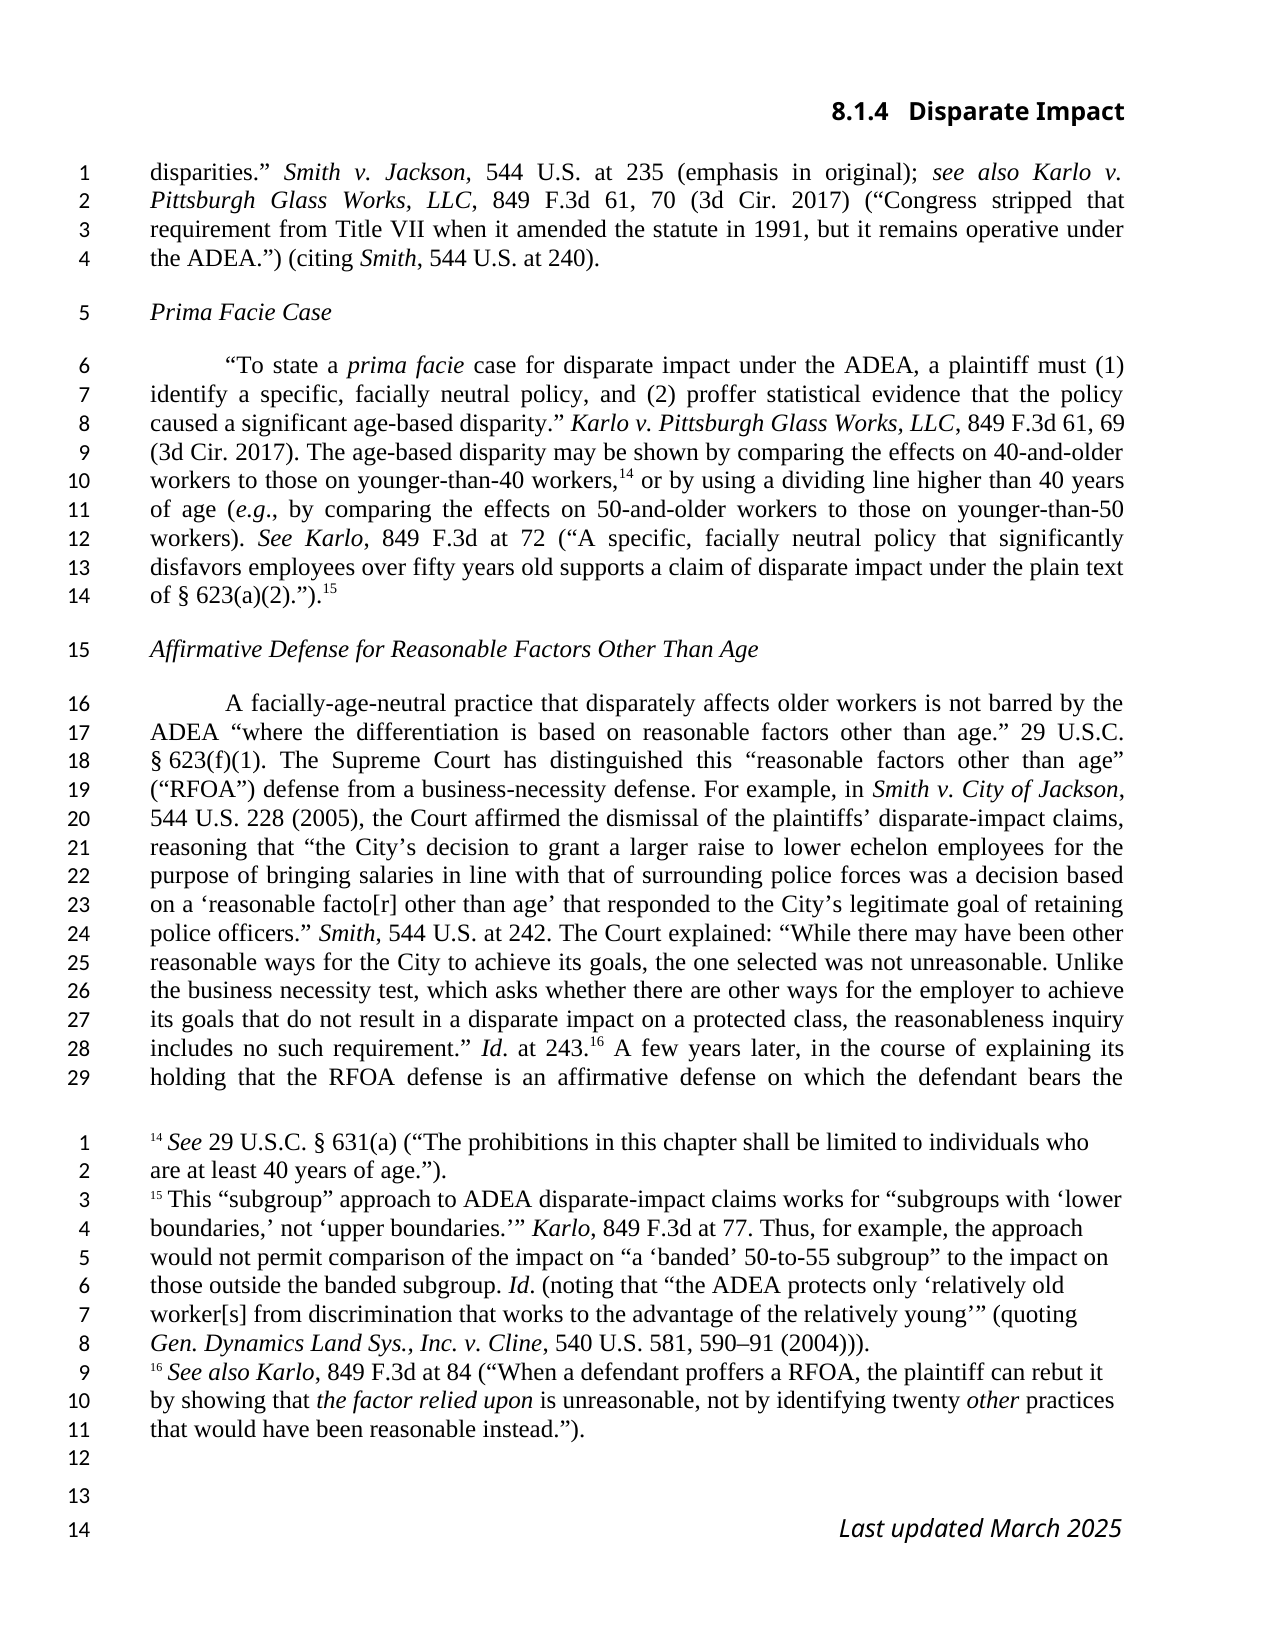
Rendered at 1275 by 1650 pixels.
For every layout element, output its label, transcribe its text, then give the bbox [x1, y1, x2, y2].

text “To state a prima facie case for disparate impact under the ADEA, a plaintiff must (1) identify a specific, facially neutral policy, and (2) proffer statistical evidence that the policy caused a significant age-based disparity.” Karlo v. Pittsburgh Glass Works, LLC, 849 F.3d 61, 69 (3d Cir. 2017). The age-based disparity may be shown by comparing the effects on 40-and-older workers to those on younger-than-40 workers, or by using a dividing line higher than 40 years of age (e.g., by comparing the effects on 50-and-older workers to those on younger-than-50 workers). See Karlo, 849 F.3d at 72 (“A specific, facially neutral policy that significantly disfavors employees over fifty years old supports a claim of disparate impact under the plain text of § 623(a)(2).”). [150, 350, 1125, 609]
text Affirmative Defense for Reasonable Factors Other Than Age [150, 634, 1125, 663]
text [150, 157, 1125, 272]
text Prima Facie Case [150, 297, 1125, 325]
text A facially-age-neutral practice that disparately affects older workers is not barred by the ADEA “where the differentiation is based on reasonable factors other than age.” 29 U.S.C. § 623(f)(1). The Supreme Court has distinguished this “reasonable factors other than age” (“RFOA”) defense from a business-necessity defense. For example, in Smith v. City of Jackson, 544 U.S. 228 (2005), the Court affirmed the dismissal of the plaintiffs’ disparate-impact claims, reasoning that “the City’s decision to grant a larger raise to lower echelon employees for the purpose of bringing salaries in line with that of surrounding police forces was a decision based on a ‘reasonable facto[r] other than age’ that responded to the City’s legitimate goal of retaining police officers.” Smith, 544 U.S. at 242. The Court explained: “While there may have been other reasonable ways for the City to achieve its goals, the one selected was not unreasonable. Unlike the business necessity test, which asks whether there are other ways for the employer to achieve its goals that do not result in a disparate impact on a protected class, the reasonableness inquiry includes no such requirement.” Id. at 243. A few years later, in the course of explaining its holding that the RFOA defense is an affirmative defense on which the defendant bears the burdens of both production and persuasion, see Meacham v. Knolls Atomic Power Lab., 554 U.S. 84, 87 (2008), the Court declared itself “satisfied that the business necessity test should have no place in ADEA disparate-impact cases,” id. at 97. The Court of Appeals has described the defendant’s task (with respect to the RFOA defense) as a “relatively light burden.” Bryan v. Gov’t of Virgin Islands, 916 F.3d 242, 248-49 (3d Cir. 2019) (rejecting a disparate-impact ADEA challenge to a territorial law “[r]equiring that long-tenured employees who declined to retire contribute 3% more of their salaries to the pension system each year” on the ground that the law “reasonably targets long-tenured employees with higher salaries—not all older workers—to encourage them to retire from the Government payroll and to pay more into the pension system”). [150, 688, 1125, 1090]
